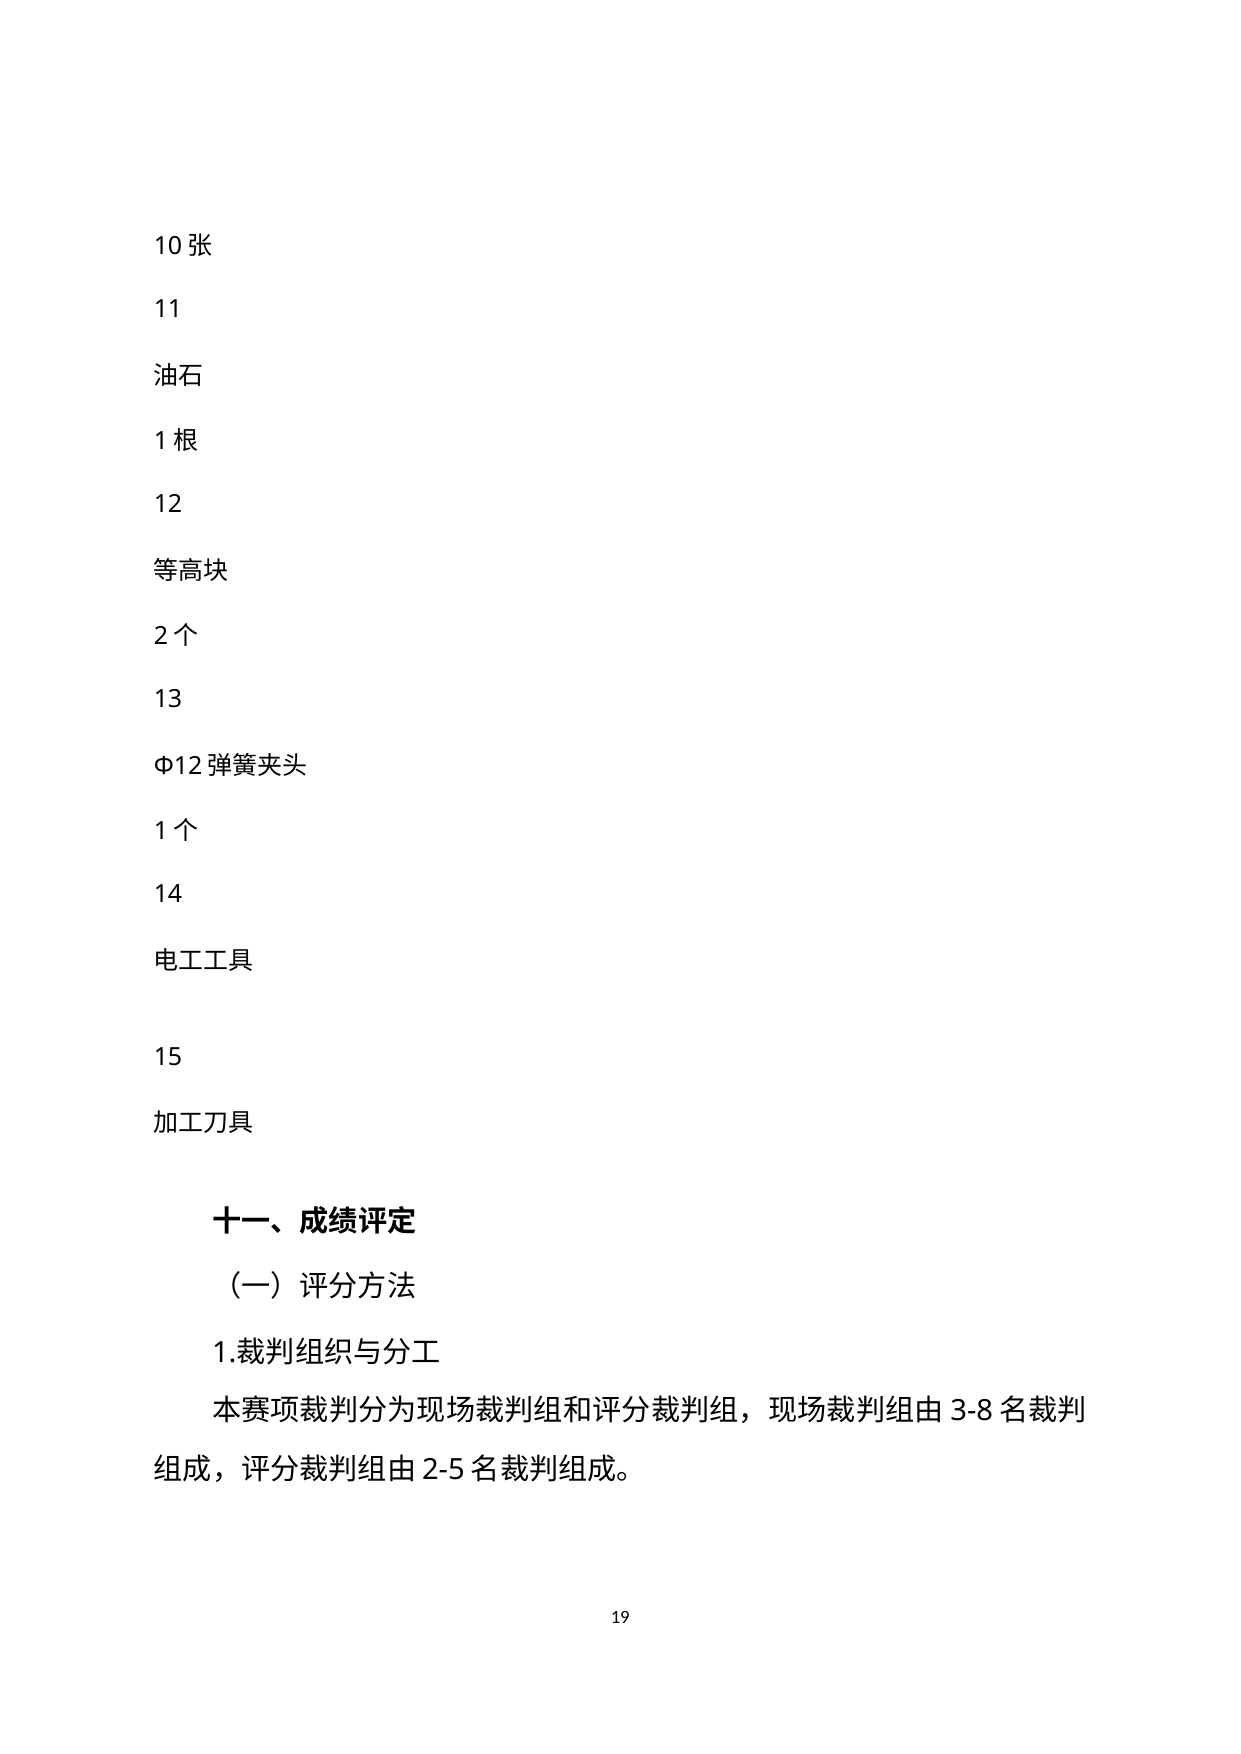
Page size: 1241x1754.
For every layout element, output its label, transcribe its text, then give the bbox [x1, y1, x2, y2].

text （一）评分方法 [153, 1251, 1087, 1316]
text 十一、成绩评定 [153, 1186, 1087, 1251]
text 1.裁判组织与分工 [153, 1316, 1087, 1374]
text 本赛项裁判分为现场裁判组和评分裁判组，现场裁判组由3-8名裁判组成，评分裁判组由2-5名裁判组成。 [153, 1374, 1087, 1491]
